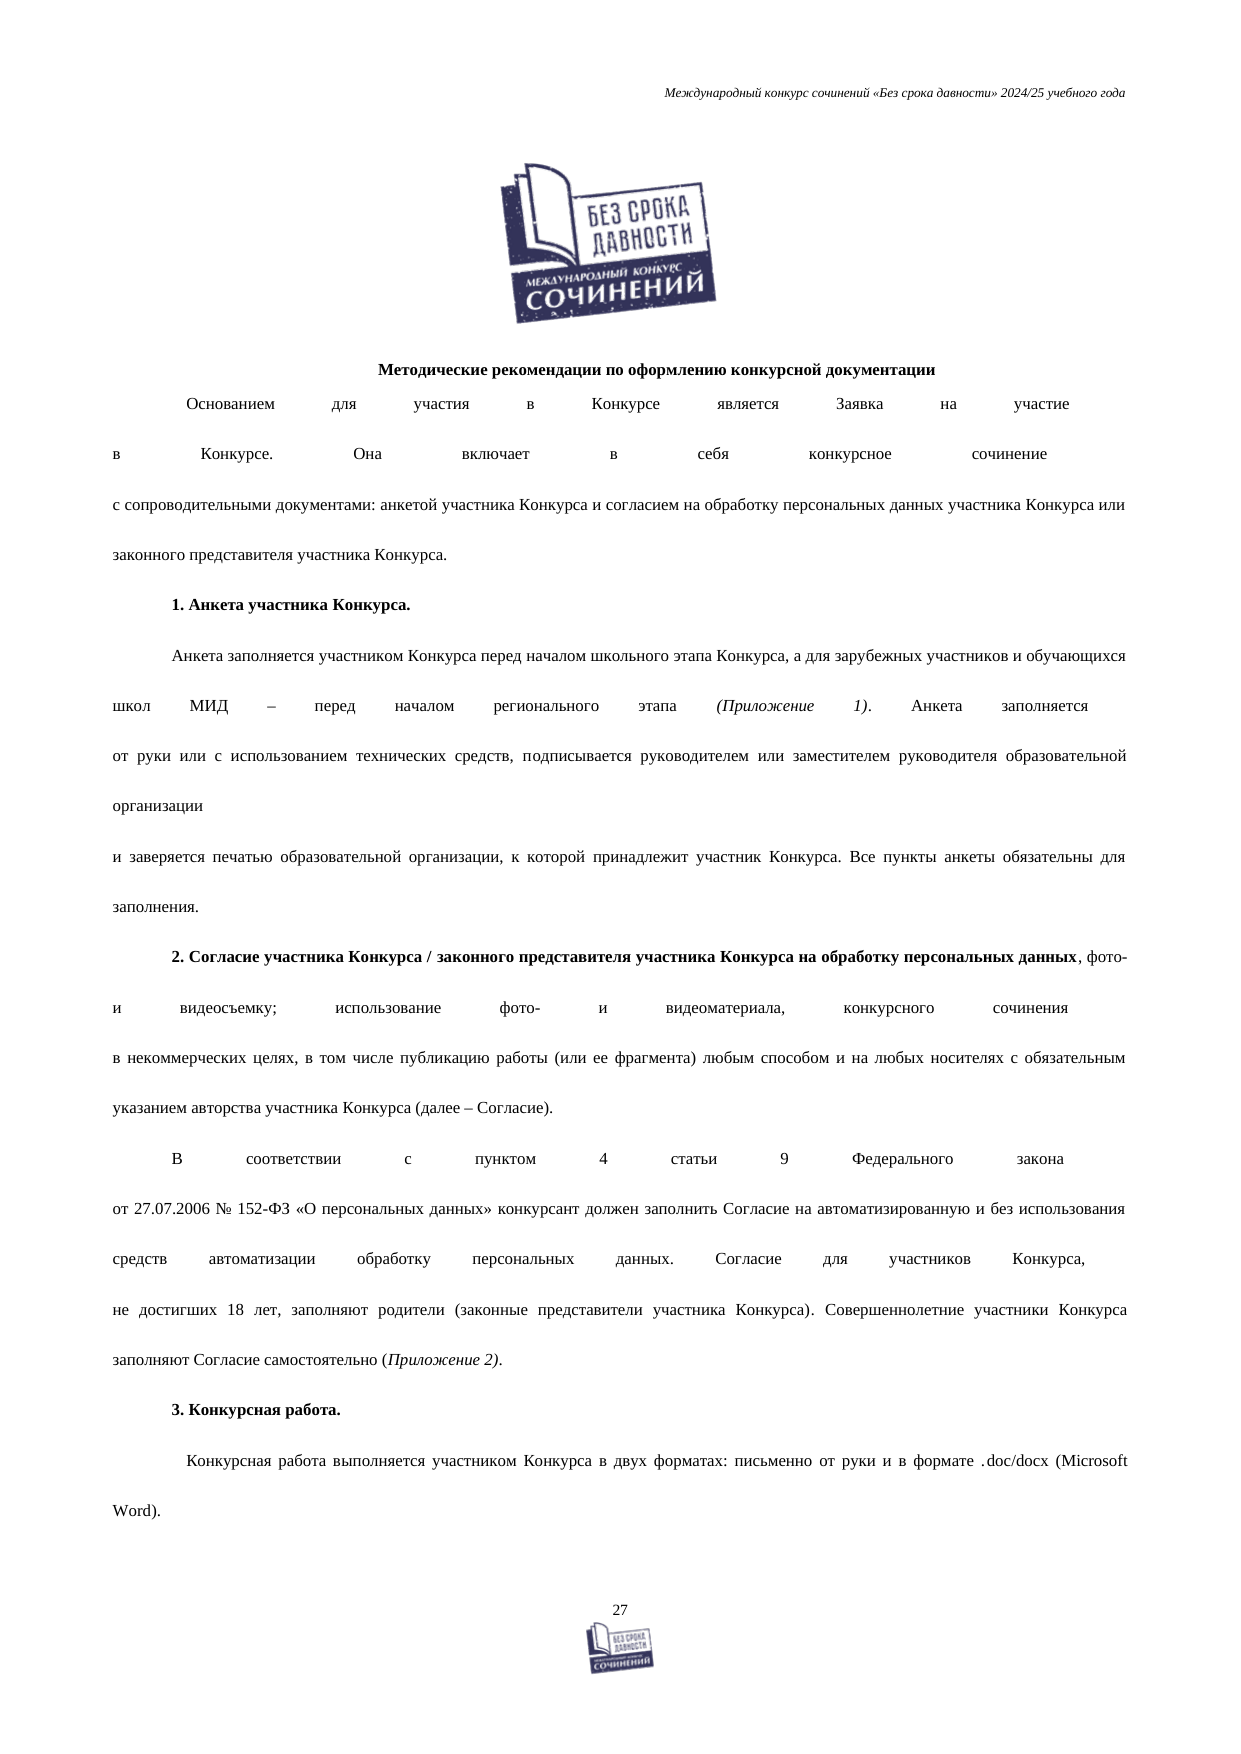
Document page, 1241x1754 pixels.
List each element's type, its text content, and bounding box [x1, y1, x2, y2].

text Конкурсная работа выполняется участником Конкурса в двух форматах: письменно от руки и в формате .doc/docx (Microsoft Word). [112, 1436, 1128, 1520]
picture [455, 150, 762, 346]
text Анкета заполняется участником Конкурса перед началом школьного этапа Конкурса, а для зарубежных участников и обучающихся школ МИД – перед началом регионального этапа (Приложение 1). Анкета заполняется от руки или с использованием технических средств, подписывается руководителем или заместителем руководителя образовательной организации и заверяется печатью образовательной организации, к которой принадлежит участник Конкурса. Все пункты анкеты обязательны для заполнения. [112, 631, 1128, 916]
text Основанием для участия в Конкурсе является Заявка на участие в Конкурсе. Она включает в себя конкурсное сочинение с сопроводительными документами: анкетой участника Конкурса и согласием на обработку персональных данных участника Конкурса или законного представителя участника Конкурса. [112, 379, 1128, 564]
text Методические рекомендации по оформлению конкурсной документации [112, 346, 1128, 379]
text 3. Конкурсная работа. [112, 1386, 1128, 1419]
picture [572, 1619, 668, 1681]
text В соответствии с пунктом 4 статьи 9 Федерального закона от 27.07.2006 № 152-ФЗ «О персональных данных» конкурсант должен заполнить Согласие на автоматизированную и без использования средств автоматизации обработку персональных данных. Согласие для участников Конкурса, не достигших 18 лет, заполняют родители (законные представители участника Конкурса). Совершеннолетние участники Конкурса заполняют Согласие самостоятельно (Приложение 2). [112, 1134, 1128, 1369]
text 1. Анкета участника Конкурса. [112, 581, 1128, 614]
text 2. Согласие участника Конкурса / законного представителя участника Конкурса на обработку персональных данных, фото- и видеосъемку; использование фото- и видеоматериала, конкурсного сочинения в некоммерческих целях, в том числе публикацию работы (или ее фрагмента) любым способом и на любых носителях с обязательным указанием авторства участника Конкурса (далее – Согласие). [112, 933, 1128, 1117]
